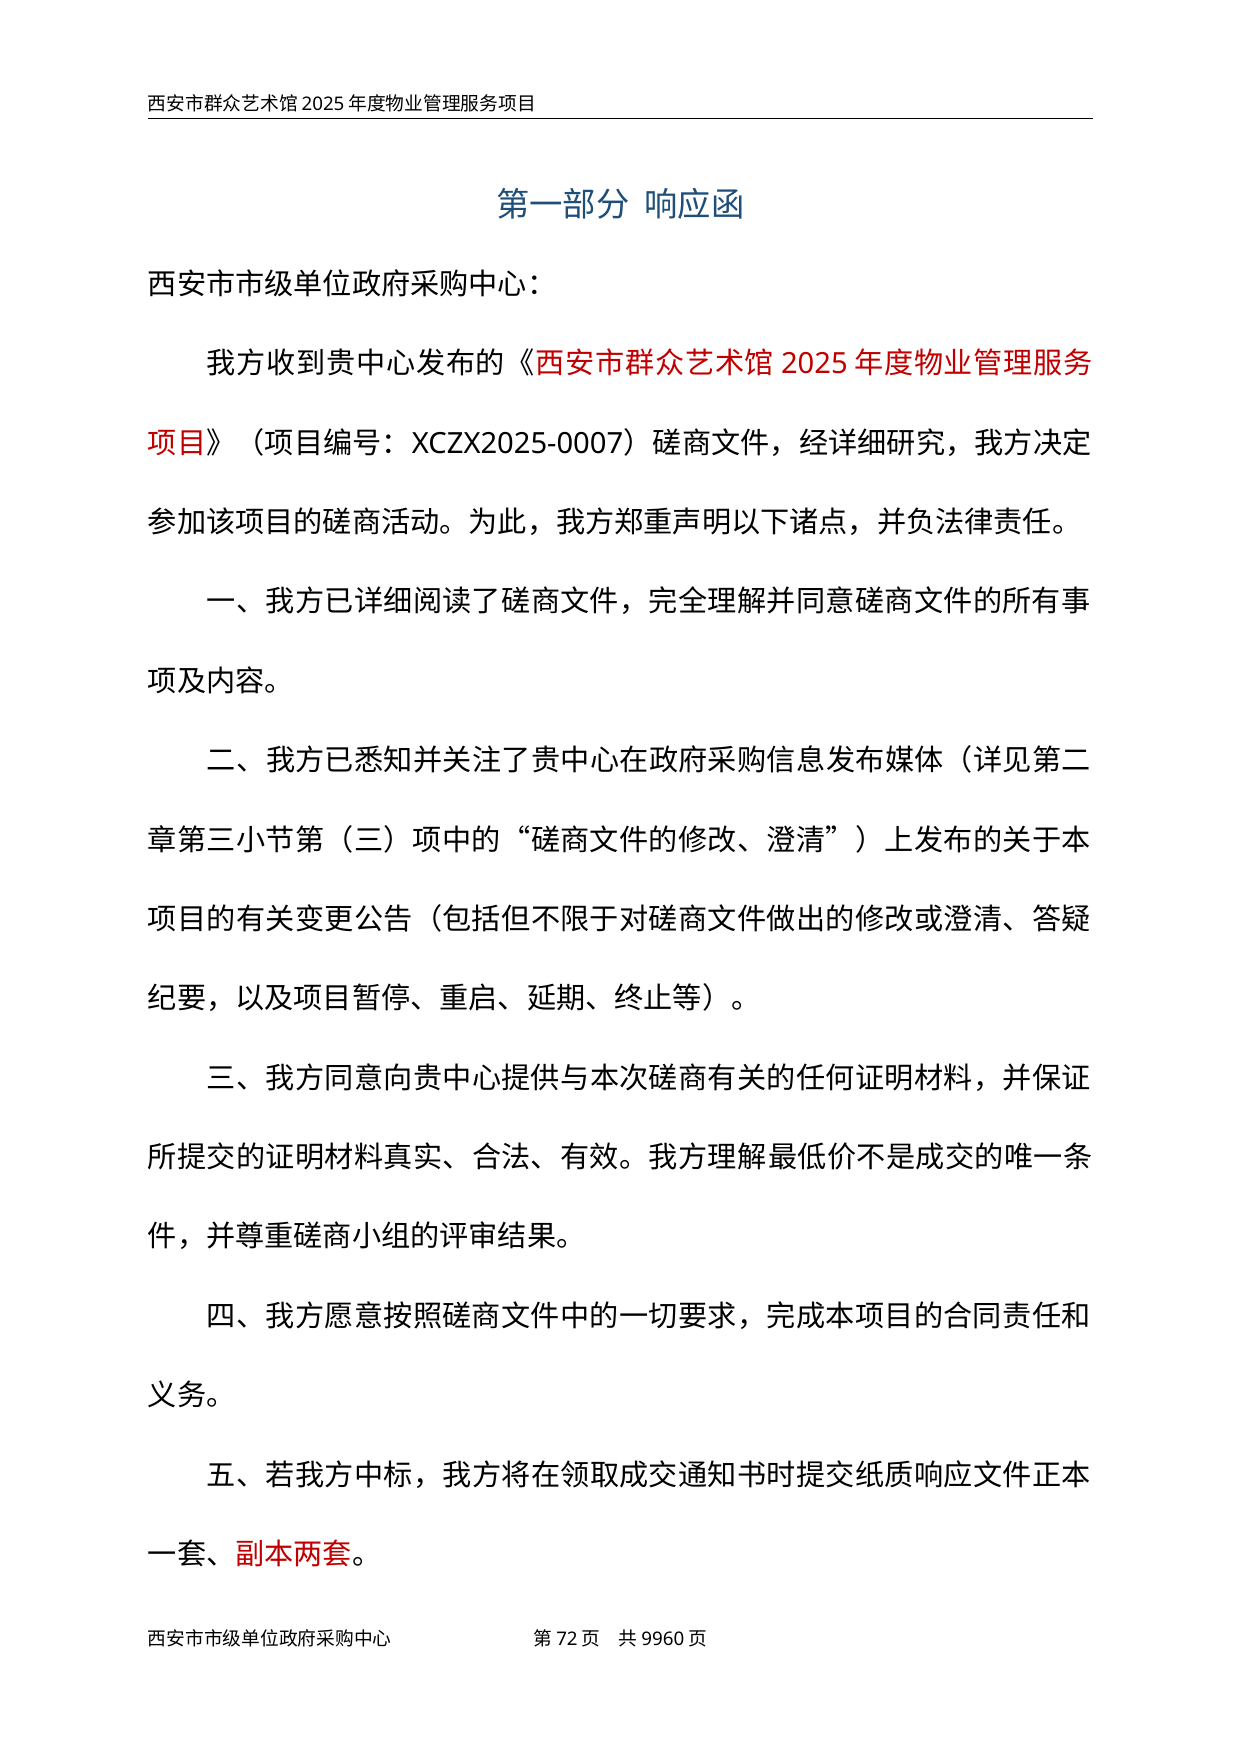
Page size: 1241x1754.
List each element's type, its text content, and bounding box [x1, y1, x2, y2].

text 二、我方已悉知并关注了贵中心在政府采购信息发布媒体（详见第二章第三小节第（三）项中的“磋商文件的修改、澄清”）上发布的关于本项目的有关变更公告（包括但不限于对磋商文件做出的修改或澄清、答疑纪要，以及项目暂停、重启、延期、终止等）。 [148, 718, 1093, 1036]
text 五、若我方中标，我方将在领取成交通知书时提交纸质响应文件正本一套、副本两套。 [148, 1433, 1093, 1591]
text 三、我方同意向贵中心提供与本次磋商有关的任何证明材料，并保证所提交的证明材料真实、合法、有效。我方理解最低价不是成交的唯一条件，并尊重磋商小组的评审结果。 [148, 1036, 1093, 1274]
text 四、我方愿意按照磋商文件中的一切要求，完成本项目的合同责任和义务。 [148, 1274, 1093, 1433]
text 一、我方已详细阅读了磋商文件，完全理解并同意磋商文件的所有事项及内容。 [148, 559, 1093, 718]
text 我方收到贵中心发布的《西安市群众艺术馆2025年度物业管理服务项目》（项目编号：XCZX2025-0007）磋商文件，经详细研究，我方决定参加该项目的磋商活动。为此，我方郑重声明以下诸点，并负法律责任。 [148, 321, 1093, 559]
text 第一部分 响应函 [148, 163, 1093, 242]
text 西安市市级单位政府采购中心： [148, 242, 1093, 321]
